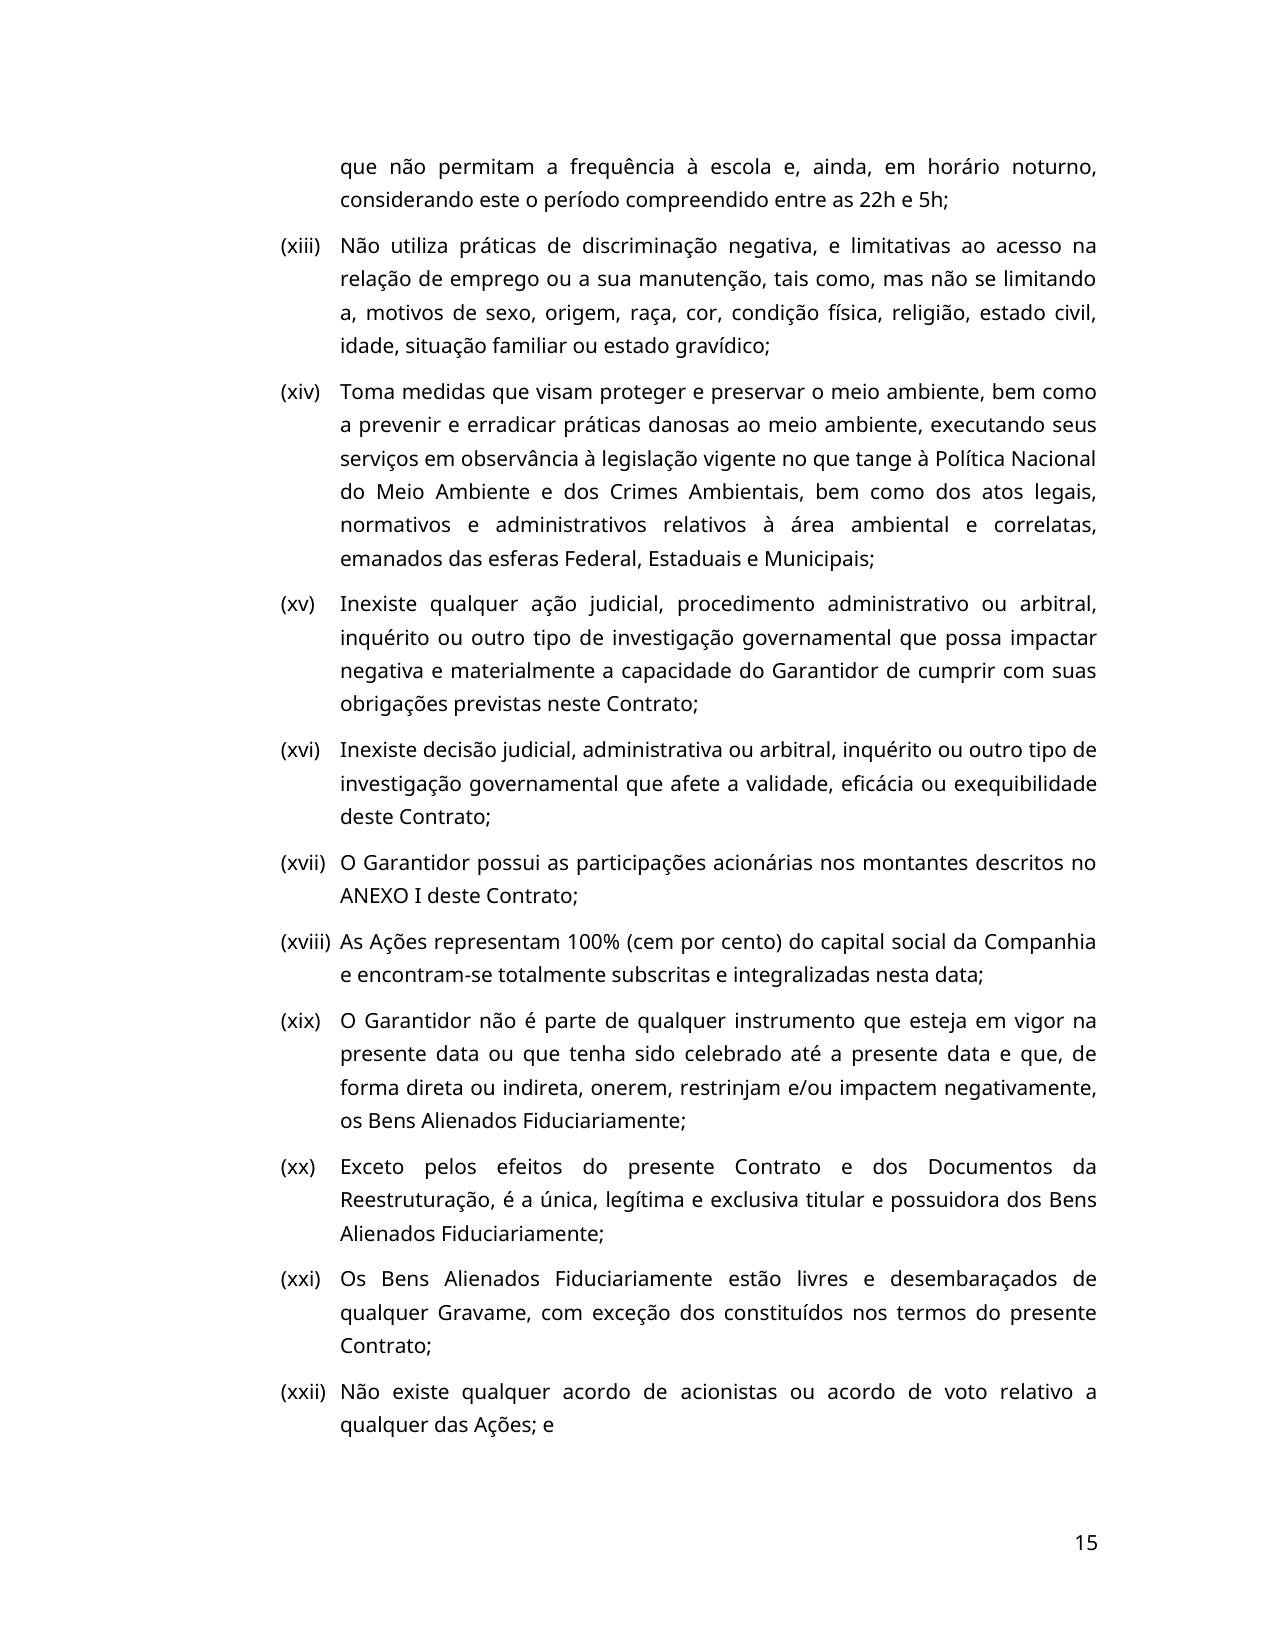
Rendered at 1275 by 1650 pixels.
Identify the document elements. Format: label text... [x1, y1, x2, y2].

text Não utiliza práticas de discriminação negativa, e limitativas ao acesso na relação de emprego ou a sua manutenção, tais como, mas não se limitando a, motivos de sexo, origem, raça, cor, condição física, religião, estado civil, idade, situação familiar ou estado gravídico; [281, 227, 1098, 360]
text Inexiste qualquer ação judicial, procedimento administrativo ou arbitral, inquérito ou outro tipo de investigação governamental que possa impactar negativa e materialmente a capacidade do Garantidor de cumprir com suas obrigações previstas neste Contrato; [281, 585, 1098, 718]
text Inexiste decisão judicial, administrativa ou arbitral, inquérito ou outro tipo de investigação governamental que afete a validade, eficácia ou exequibilidade deste Contrato; [281, 731, 1098, 831]
text Não existe qualquer acordo de acionistas ou acordo de voto relativo a qualquer das Ações; e [281, 1373, 1098, 1439]
text Toma medidas que visam proteger e preservar o meio ambiente, bem como a prevenir e erradicar práticas danosas ao meio ambiente, executando seus serviços em observância à legislação vigente no que tange à Política Nacional do Meio Ambiente e dos Crimes Ambientais, bem como dos atos legais, normativos e administrativos relativos à área ambiental e correlatas, emanados das esferas Federal, Estaduais e Municipais; [281, 373, 1098, 573]
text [281, 148, 1098, 214]
text As Ações representam 100% (cem por cento) do capital social da Companhia e encontram-se totalmente subscritas e integralizadas nesta data; [281, 923, 1098, 989]
text Os Bens Alienados Fiduciariamente estão livres e desembaraçados de qualquer Gravame, com exceção dos constituídos nos termos do presente Contrato; [281, 1260, 1098, 1360]
text O Garantidor não é parte de qualquer instrumento que esteja em vigor na presente data ou que tenha sido celebrado até a presente data e que, de forma direta ou indireta, onerem, restrinjam e/ou impactem negativamente, os Bens Alienados Fiduciariamente; [281, 1002, 1098, 1135]
text O Garantidor possui as participações acionárias nos montantes descritos no ANEXO I deste Contrato; [281, 843, 1098, 910]
text Exceto pelos efeitos do presente Contrato e dos Documentos da Reestruturação, é a única, legítima e exclusiva titular e possuidora dos Bens Alienados Fiduciariamente; [281, 1148, 1098, 1248]
